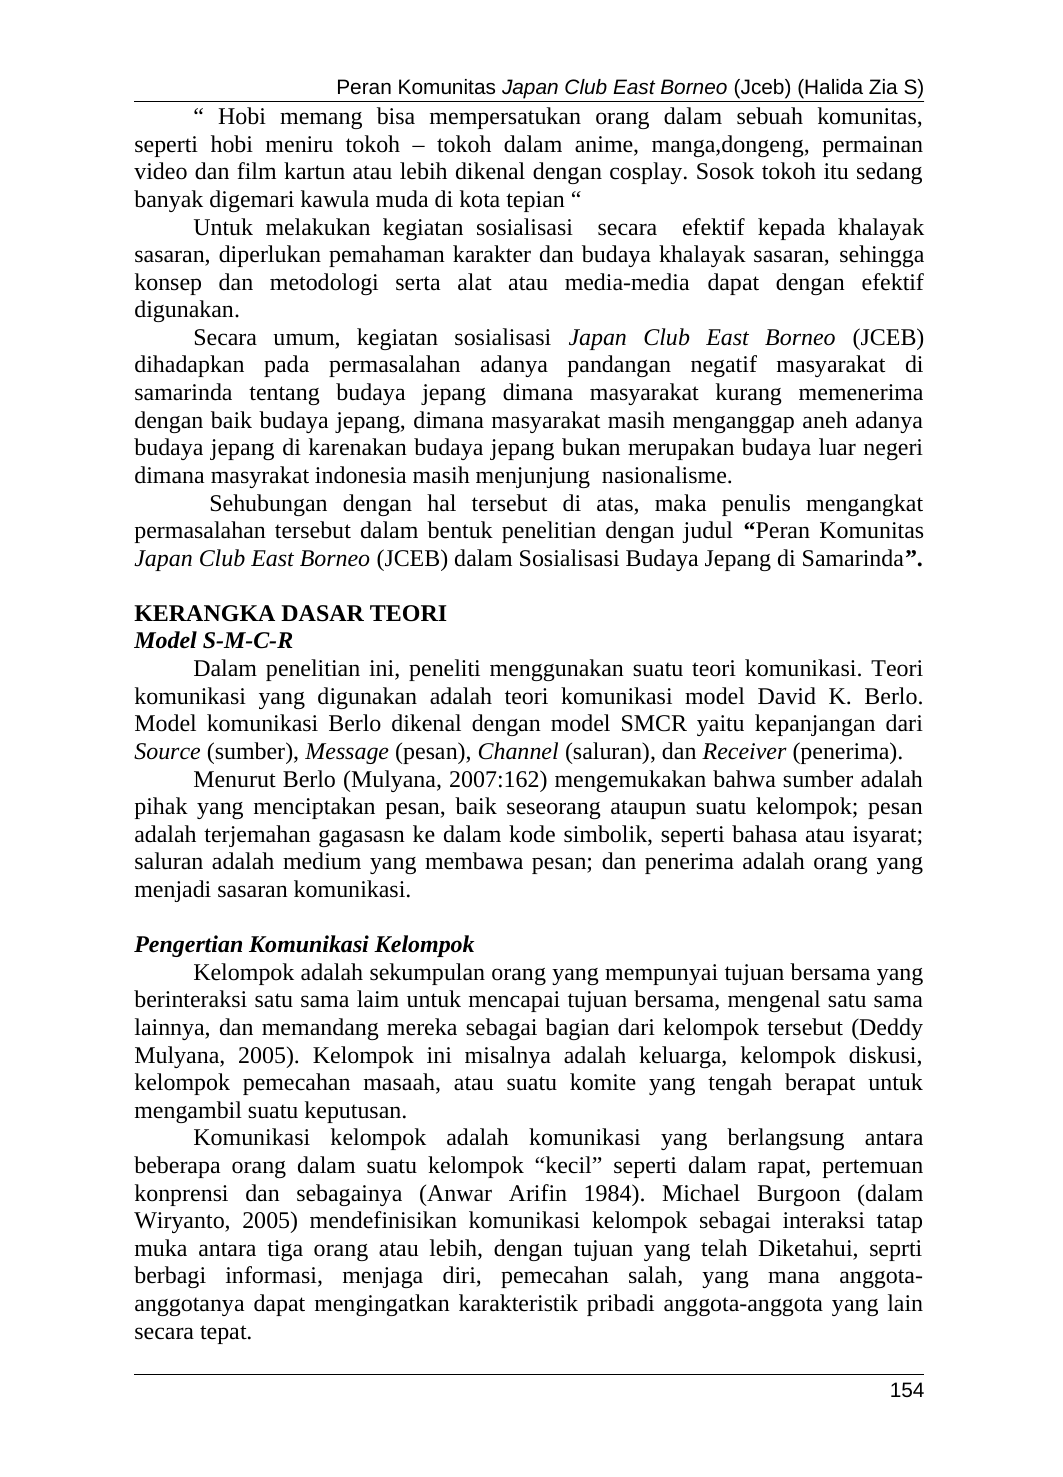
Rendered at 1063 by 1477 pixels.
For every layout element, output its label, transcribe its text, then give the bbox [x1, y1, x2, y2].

text Komunikasi kelompok adalah komunikasi yang berlangsung antara beberapa orang dalam suatu kelompok “kecil” seperti dalam rapat, pertemuan konprensi dan sebagainya (Anwar Arifin 1984). Michael Burgoon (dalam Wiryanto, 2005) mendefinisikan komunikasi kelompok sebagai interaksi tatap muka antara tiga orang atau lebih, dengan tujuan yang telah Diketahui, seprti berbagi informasi, menjaga diri, pemecahan salah, yang mana anggota-anggotanya dapat mengingatkan karakteristik pribadi anggota-anggota yang lain secara tepat. [134, 1123, 924, 1344]
text Untuk melakukan kegiatan sosialisasi secara efektif kepada khalayak sasaran, diperlukan pemahaman karakter dan budaya khalayak sasaran, sehingga konsep dan metodologi serta alat atau media-media dapat dengan efektif digunakan. [134, 212, 924, 323]
text Model S-M-C-R [134, 627, 924, 654]
text Dalam penelitian ini, peneliti menggunakan suatu teori komunikasi. Teori komunikasi yang digunakan adalah teori komunikasi model David K. Berlo. Model komunikasi Berlo dikenal dengan model SMCR yaitu kepanjangan dari Source (sumber), Message (pesan), Channel (saluran), dan Receiver (penerima). [134, 654, 924, 764]
text Menurut Berlo (Mulyana, 2007:162) mengemukakan bahwa sumber adalah pihak yang menciptakan pesan, baik seseorang ataupun suatu kelompok; pesan adalah terjemahan gagasasn ke dalam kode simbolik, seperti bahasa atau isyarat; saluran adalah medium yang membawa pesan; dan penerima adalah orang yang menjadi sasaran komunikasi. [134, 764, 924, 903]
text Pengertian Komunikasi Kelompok [134, 930, 924, 958]
text KERANGKA DASAR TEORI [134, 599, 924, 627]
text “ Hobi memang bisa mempersatukan orang dalam sebuah komunitas, seperti hobi meniru tokoh – tokoh dalam anime, manga,dongeng, permainan video dan film kartun atau lebih dikenal dengan cosplay. Sosok tokoh itu sedang banyak digemari kawula muda di kota tepian “ [134, 102, 924, 212]
text Secara umum, kegiatan sosialisasi Japan Club East Borneo (JCEB) dihadapkan pada permasalahan adanya pandangan negatif masyarakat di samarinda tentang budaya jepang dimana masyarakat kurang memenerima dengan baik budaya jepang, dimana masyarakat masih menganggap aneh adanya budaya jepang di karenakan budaya jepang bukan merupakan budaya luar negeri dimana masyrakat indonesia masih menjunjung nasionalisme. [134, 323, 924, 488]
text Kelompok adalah sekumpulan orang yang mempunyai tujuan bersama yang berinteraksi satu sama laim untuk mencapai tujuan bersama, mengenal satu sama lainnya, dan memandang mereka sebagai bagian dari kelompok tersebut (Deddy Mulyana, 2005). Kelompok ini misalnya adalah keluarga, kelompok diskusi, kelompok pemecahan masaah, atau suatu komite yang tengah berapat untuk mengambil suatu keputusan. [134, 958, 924, 1123]
text Sehubungan dengan hal tersebut di atas, maka penulis mengangkat permasalahan tersebut dalam bentuk penelitian dengan judul “Peran Komunitas Japan Club East Borneo (JCEB) dalam Sosialisasi Budaya Jepang di Samarinda”. [134, 488, 924, 571]
